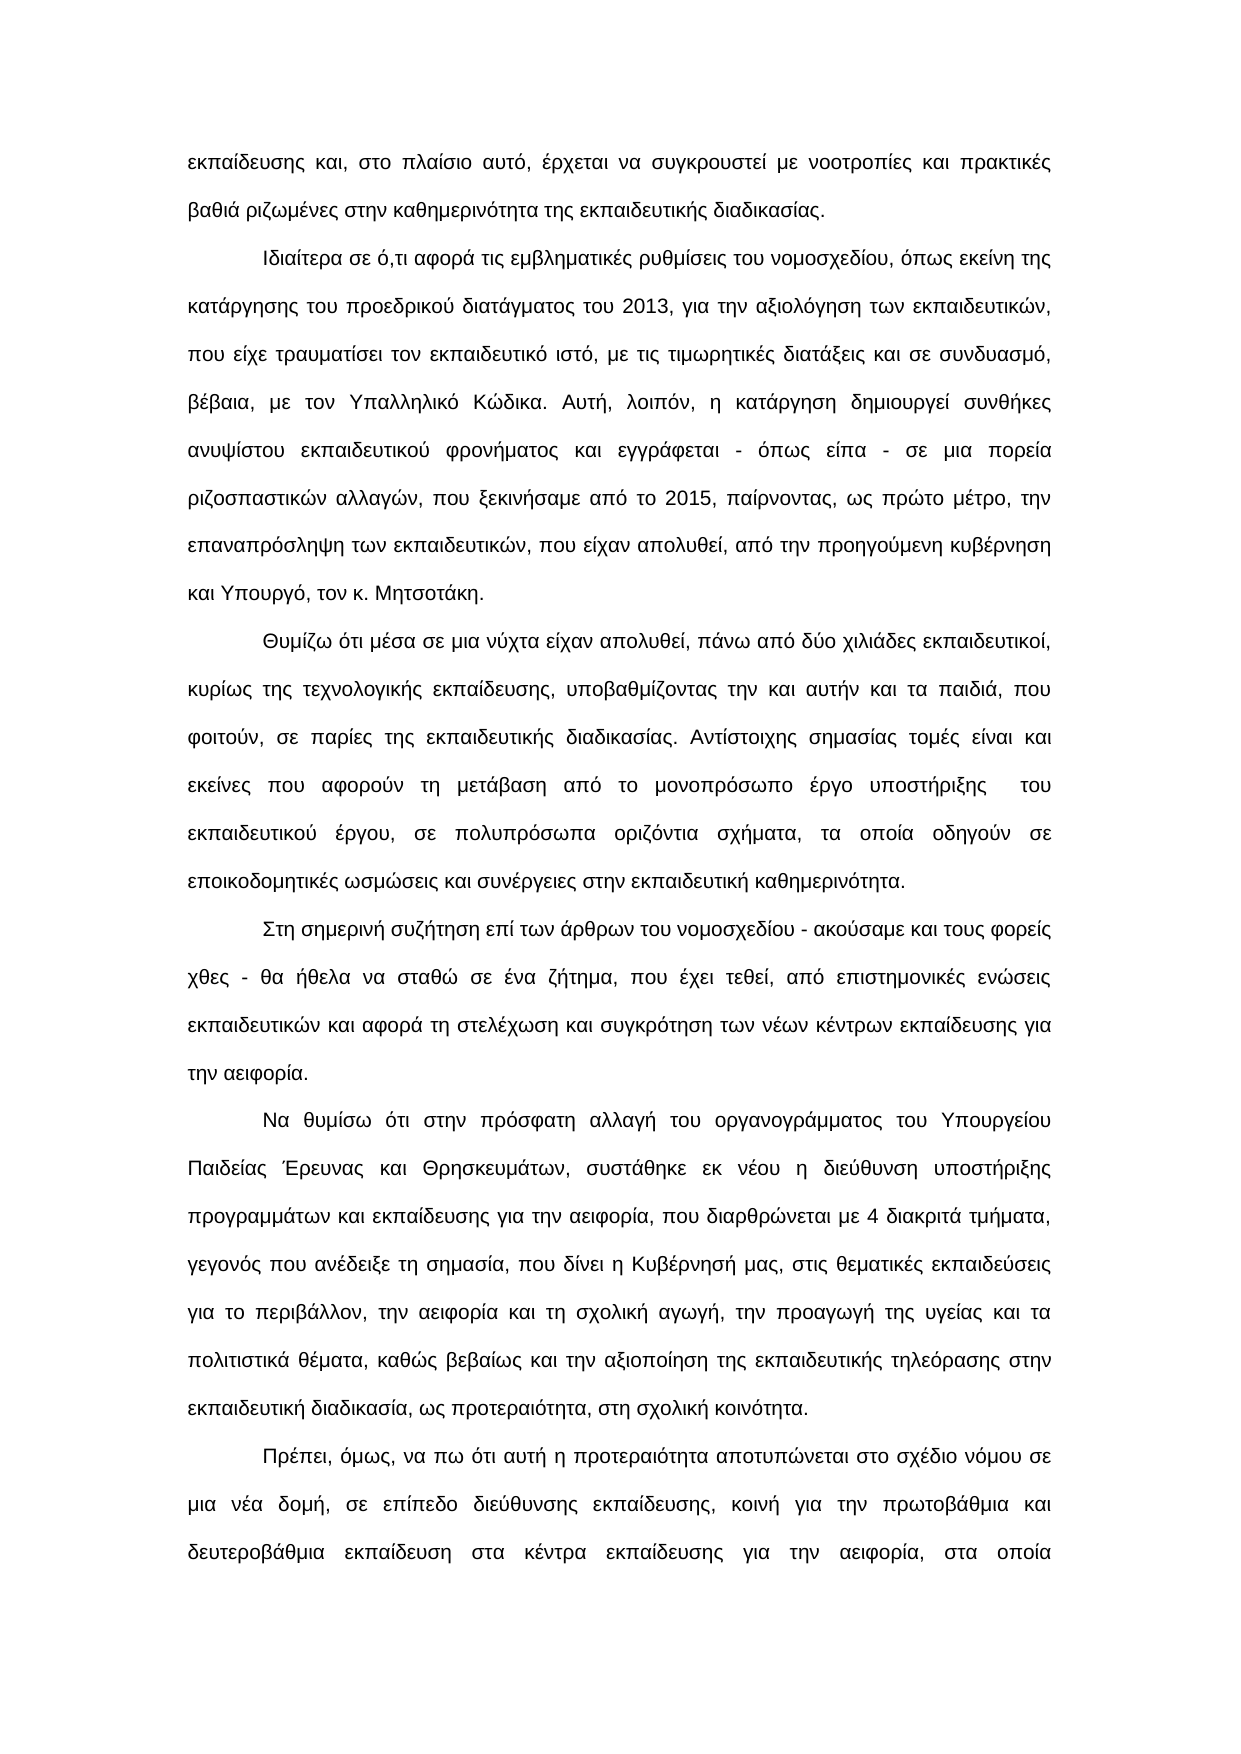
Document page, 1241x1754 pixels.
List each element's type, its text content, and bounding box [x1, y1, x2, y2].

text Να θυμίσω ότι στην πρόσφατη αλλαγή του οργανογράμματος του Υπουργείου Παιδείας Έρευνας και Θρησκευμάτων, συστάθηκε εκ νέου η διεύθυνση υποστήριξης προγραμμάτων και εκπαίδευσης για την αειφορία, που διαρθρώνεται με 4 διακριτά τμήματα, γεγονός που ανέδειξε τη σημασία, που δίνει η Κυβέρνησή μας, στις θεματικές εκπαιδεύσεις για το περιβάλλον, την αειφορία και τη σχολική αγωγή, την προαγωγή της υγείας και τα πολιτιστικά θέματα, καθώς βεβαίως και την αξιοποίηση της εκπαιδευτικής τηλεόρασης στην εκπαιδευτική διαδικασία, ως προτεραιότητα, στη σχολική κοινότητα. [187, 1108, 1053, 1420]
text Ιδιαίτερα σε ό,τι αφορά τις εμβληματικές ρυθμίσεις του νομοσχεδίου, όπως εκείνη της κατάργησης του προεδρικού διατάγματος του 2013, για την αξιολόγηση των εκπαιδευτικών, που είχε τραυματίσει τον εκπαιδευτικό ιστό, με τις τιμωρητικές διατάξεις και σε συνδυασμό, βέβαια, με τον Υπαλληλικό Κώδικα. Αυτή, λοιπόν, η κατάργηση δημιουργεί συνθήκες ανυψίστου εκπαιδευτικού φρονήματος και εγγράφεται - όπως είπα - σε μια πορεία ριζοσπαστικών αλλαγών, που ξεκινήσαμε από το 2015, παίρνοντας, ως πρώτο μέτρο, την επαναπρόσληψη των εκπαιδευτικών, που είχαν απολυθεί, από την προηγούμενη κυβέρνηση και Υπουργό, τον κ. Μητσοτάκη. [187, 246, 1053, 605]
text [187, 150, 1053, 222]
text Θυμίζω ότι μέσα σε μια νύχτα είχαν απολυθεί, πάνω από δύο χιλιάδες εκπαιδευτικοί, κυρίως της τεχνολογικής εκπαίδευσης, υποβαθμίζοντας την και αυτήν και τα παιδιά, που φοιτούν, σε παρίες της εκπαιδευτικής διαδικασίας. Αντίστοιχης σημασίας τομές είναι και εκείνες που αφορούν τη μετάβαση από το μονοπρόσωπο έργο υποστήριξης του εκπαιδευτικού έργου, σε πολυπρόσωπα οριζόντια σχήματα, τα οποία οδηγούν σε εποικοδομητικές ωσμώσεις και συνέργειες στην εκπαιδευτική καθημερινότητα. [187, 629, 1053, 893]
text Στη σημερινή συζήτηση επί των άρθρων του νομοσχεδίου - ακούσαμε και τους φορείς χθες - θα ήθελα να σταθώ σε ένα ζήτημα, που έχει τεθεί, από επιστημονικές ενώσεις εκπαιδευτικών και αφορά τη στελέχωση και συγκρότηση των νέων κέντρων εκπαίδευσης για την αειφορία. [187, 917, 1053, 1084]
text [187, 1444, 1053, 1563]
